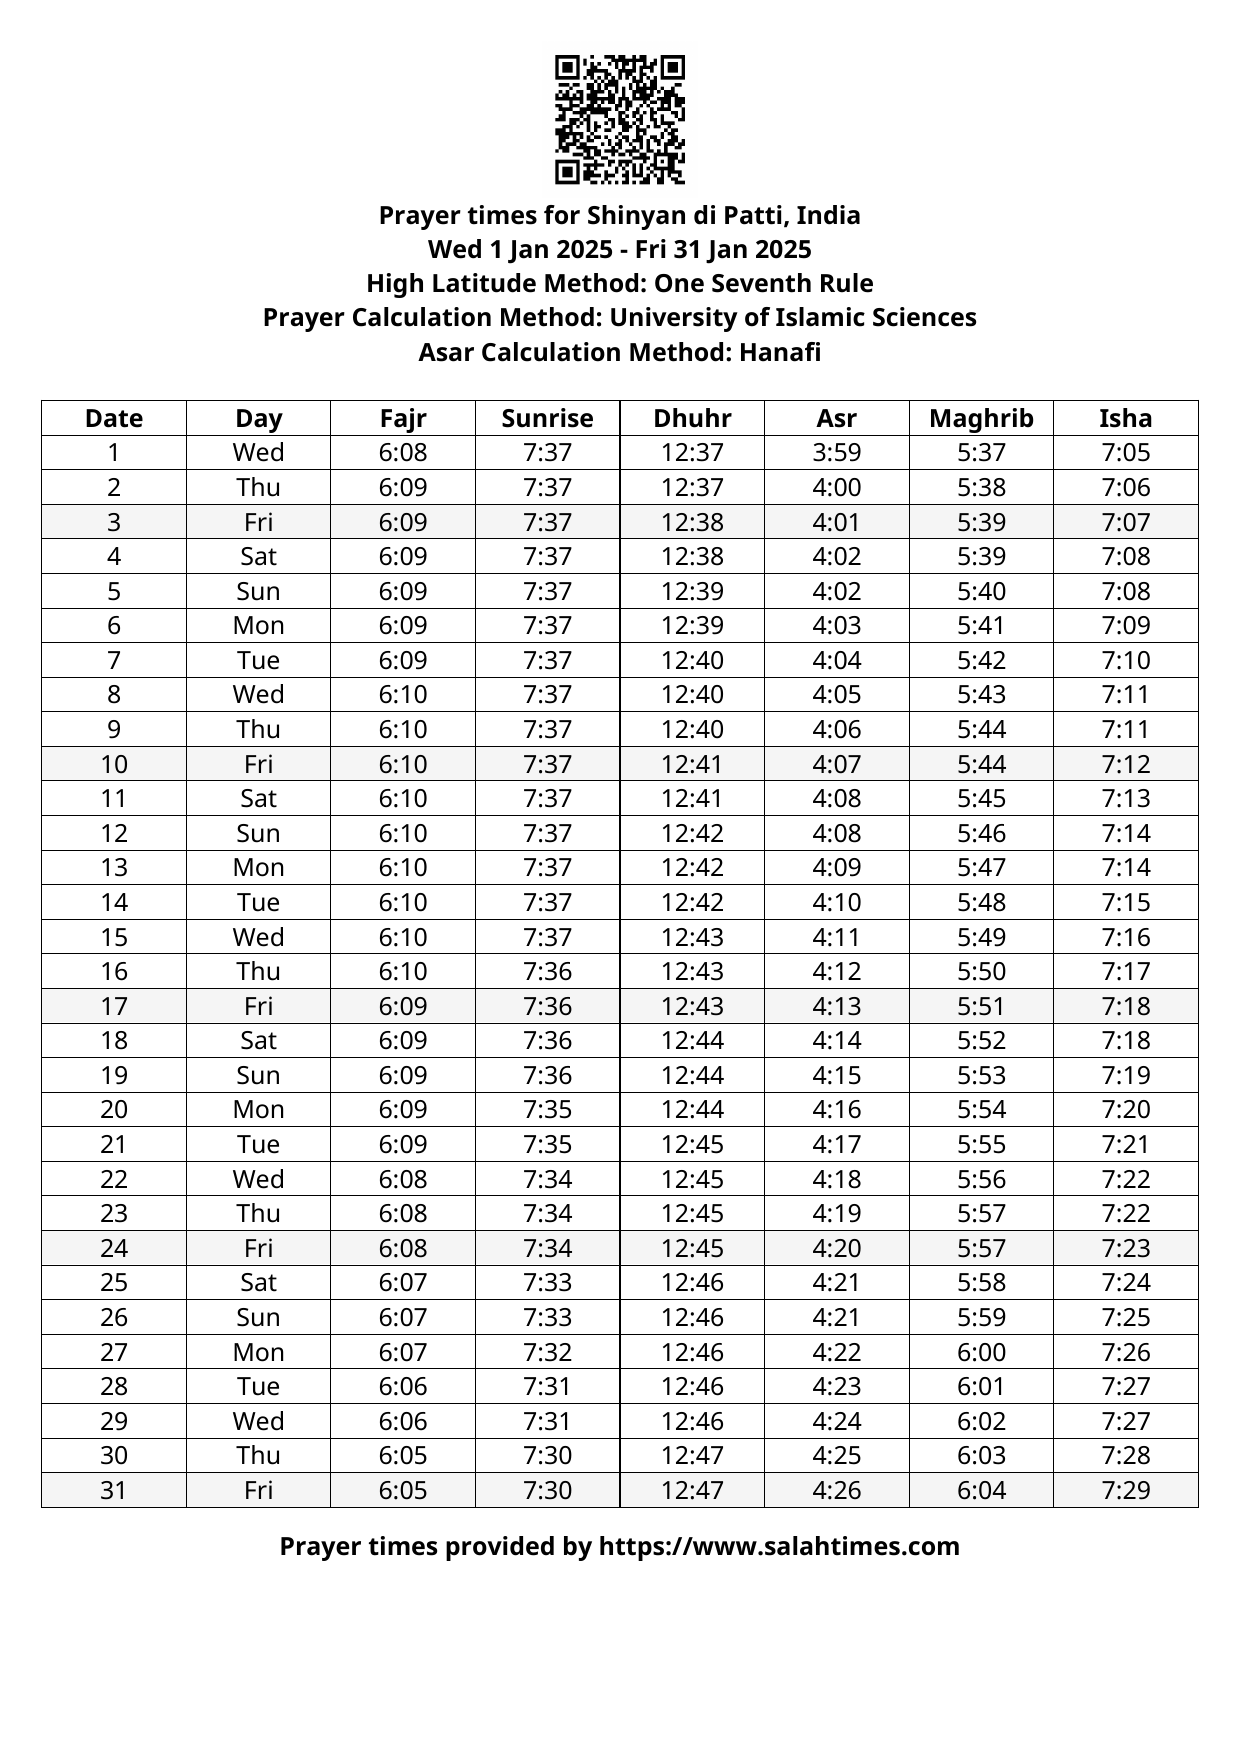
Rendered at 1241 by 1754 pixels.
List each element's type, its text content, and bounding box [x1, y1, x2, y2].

table_cell 7:37 [476, 470, 619, 504]
table_cell 6:00 [910, 1335, 1053, 1368]
table_cell 4:09 [765, 851, 909, 884]
table_cell 6:10 [331, 781, 475, 815]
table_cell 7:14 [1054, 851, 1198, 884]
table_cell 3:59 [765, 436, 909, 469]
table_cell 7:08 [1054, 539, 1198, 573]
table_cell 12:46 [621, 1404, 764, 1437]
table_cell 6:07 [331, 1335, 475, 1368]
table_cell Sat [187, 539, 330, 573]
table_cell 12:47 [621, 1439, 764, 1472]
table_cell 4:16 [765, 1093, 909, 1126]
table_cell 5:46 [910, 816, 1053, 849]
table_cell 7:37 [476, 539, 619, 573]
table_cell 7:22 [1054, 1162, 1198, 1195]
table_cell 10 [42, 747, 186, 780]
table_cell 12:45 [621, 1196, 764, 1230]
table_cell 4:00 [765, 470, 909, 504]
table_cell 22 [42, 1162, 186, 1195]
table_cell 6:09 [331, 470, 475, 504]
table_cell 12:41 [621, 781, 764, 815]
table_cell 5:57 [910, 1231, 1053, 1264]
table_cell 6:06 [331, 1404, 475, 1437]
text High Latitude Method: One Seventh Rule [42, 266, 1198, 300]
table_cell 4:26 [765, 1473, 909, 1507]
table_cell 6:10 [331, 885, 475, 919]
table_cell 5:42 [910, 643, 1053, 677]
table_cell 7:31 [476, 1404, 619, 1437]
table_cell 4:18 [765, 1162, 909, 1195]
table_cell Thu [187, 712, 330, 746]
table_cell 4:12 [765, 954, 909, 988]
table_cell 5:51 [910, 989, 1053, 1022]
table_cell 7:37 [476, 436, 619, 469]
table_cell 7:22 [1054, 1196, 1198, 1230]
table_cell 5:37 [910, 436, 1053, 469]
table_cell 12:40 [621, 678, 764, 711]
table_cell 6:04 [910, 1473, 1053, 1507]
table_cell 5:55 [910, 1127, 1053, 1161]
table_cell 7:37 [476, 781, 619, 815]
table_cell 20 [42, 1093, 186, 1126]
table_cell 7:37 [476, 574, 619, 607]
table_cell 7:25 [1054, 1300, 1198, 1334]
table_cell Sat [187, 781, 330, 815]
table_cell 12:46 [621, 1266, 764, 1299]
table_cell 7:32 [476, 1335, 619, 1368]
table_cell 12:42 [621, 885, 764, 919]
table_cell 12:37 [621, 436, 764, 469]
table_cell 12:44 [621, 1024, 764, 1057]
table_cell 6:09 [331, 1058, 475, 1092]
table_cell 16 [42, 954, 186, 988]
table_cell 6:10 [331, 712, 475, 746]
table_cell 6:10 [331, 678, 475, 711]
table_cell 7:36 [476, 989, 619, 1022]
table_cell 30 [42, 1439, 186, 1472]
table_cell 7:31 [476, 1369, 619, 1403]
table_cell 6:06 [331, 1369, 475, 1403]
table_cell Tue [187, 643, 330, 677]
table_cell Fri [187, 989, 330, 1022]
table_cell 6 [42, 609, 186, 642]
table_cell 5:44 [910, 747, 1053, 780]
table_cell 7:34 [476, 1231, 619, 1264]
table_cell 7:24 [1054, 1266, 1198, 1299]
table_cell 6:09 [331, 505, 475, 538]
table_cell 7:34 [476, 1196, 619, 1230]
table_cell 7:27 [1054, 1369, 1198, 1403]
table_cell 7:36 [476, 1024, 619, 1057]
table_cell 25 [42, 1266, 186, 1299]
table_cell 7:05 [1054, 436, 1198, 469]
table_cell 7:30 [476, 1439, 619, 1472]
table_cell 7:20 [1054, 1093, 1198, 1126]
table_cell 24 [42, 1231, 186, 1264]
text Wed 1 Jan 2025 - Fri 31 Jan 2025 [42, 232, 1198, 266]
table_cell 4:21 [765, 1266, 909, 1299]
table_cell 5:39 [910, 505, 1053, 538]
table_cell Sun [187, 816, 330, 849]
table_cell Mon [187, 609, 330, 642]
table_cell 7:37 [476, 851, 619, 884]
table_cell 6:03 [910, 1439, 1053, 1472]
table_cell 5:48 [910, 885, 1053, 919]
table_cell 5:59 [910, 1300, 1053, 1334]
table_cell Tue [187, 1127, 330, 1161]
table_cell Wed [187, 1162, 330, 1195]
table_cell 4:25 [765, 1439, 909, 1472]
table_cell 4:05 [765, 678, 909, 711]
table_cell 7:35 [476, 1093, 619, 1126]
table_cell 7:35 [476, 1127, 619, 1161]
table_cell 7:37 [476, 609, 619, 642]
table_cell 12:43 [621, 920, 764, 953]
table_cell Fri [187, 1473, 330, 1507]
table_cell 7:33 [476, 1266, 619, 1299]
table_cell 12:46 [621, 1300, 764, 1334]
table_cell 7:12 [1054, 747, 1198, 780]
table_cell 6:09 [331, 1127, 475, 1161]
table_cell 4 [42, 539, 186, 573]
table_cell 12:42 [621, 816, 764, 849]
table_cell 6:09 [331, 1093, 475, 1126]
table_cell Fri [187, 505, 330, 538]
table_cell 13 [42, 851, 186, 884]
table_cell 4:13 [765, 989, 909, 1022]
table_header Day [187, 401, 330, 434]
table_cell 5:53 [910, 1058, 1053, 1092]
table_cell 7:34 [476, 1162, 619, 1195]
table_cell Wed [187, 1404, 330, 1437]
table_cell 27 [42, 1335, 186, 1368]
table_cell 14 [42, 885, 186, 919]
table_cell 7:19 [1054, 1058, 1198, 1092]
table_cell Wed [187, 436, 330, 469]
table_cell 12:47 [621, 1473, 764, 1507]
table_cell 12:40 [621, 643, 764, 677]
table_cell Tue [187, 1369, 330, 1403]
table_cell 12:39 [621, 574, 764, 607]
table_header Asr [765, 401, 909, 434]
table_cell 4:04 [765, 643, 909, 677]
table_cell 7:37 [476, 885, 619, 919]
table_cell Wed [187, 920, 330, 953]
table_cell 6:07 [331, 1300, 475, 1334]
table_cell 4:14 [765, 1024, 909, 1057]
table_cell 7:17 [1054, 954, 1198, 988]
table_cell 7:30 [476, 1473, 619, 1507]
table_cell 5:40 [910, 574, 1053, 607]
table_cell 12:44 [621, 1058, 764, 1092]
table_cell 7:26 [1054, 1335, 1198, 1368]
table_cell 4:02 [765, 539, 909, 573]
table_cell 7:10 [1054, 643, 1198, 677]
table_cell 4:03 [765, 609, 909, 642]
table_cell 12:44 [621, 1093, 764, 1126]
table_cell 5:56 [910, 1162, 1053, 1195]
table_cell 7:37 [476, 747, 619, 780]
table_cell 12:46 [621, 1369, 764, 1403]
table_cell 5:39 [910, 539, 1053, 573]
table_cell 6:08 [331, 1162, 475, 1195]
table_cell 4:01 [765, 505, 909, 538]
table_cell 2 [42, 470, 186, 504]
table_cell 31 [42, 1473, 186, 1507]
table_header Dhuhr [621, 401, 764, 434]
table_cell 6:09 [331, 643, 475, 677]
table_cell 5:45 [910, 781, 1053, 815]
table_cell 7:29 [1054, 1473, 1198, 1507]
table_cell 7:08 [1054, 574, 1198, 607]
table_cell 15 [42, 920, 186, 953]
table_cell 3 [42, 505, 186, 538]
table_cell Tue [187, 885, 330, 919]
table_cell 5:50 [910, 954, 1053, 988]
table_cell 4:15 [765, 1058, 909, 1092]
table_header Maghrib [910, 401, 1053, 434]
table_cell 6:08 [331, 1196, 475, 1230]
table_cell 12:40 [621, 712, 764, 746]
table_cell 7:09 [1054, 609, 1198, 642]
table_cell Thu [187, 1439, 330, 1472]
table_cell 18 [42, 1024, 186, 1057]
table_header Date [42, 401, 186, 434]
table_cell 4:21 [765, 1300, 909, 1334]
table_cell Fri [187, 1231, 330, 1264]
table_cell 4:23 [765, 1369, 909, 1403]
table_cell 7:13 [1054, 781, 1198, 815]
table_cell 7:37 [476, 678, 619, 711]
table_cell Fri [187, 747, 330, 780]
table_cell 4:11 [765, 920, 909, 953]
table_cell 6:08 [331, 436, 475, 469]
table_cell 12:41 [621, 747, 764, 780]
table_cell 6:09 [331, 574, 475, 607]
table_cell 7:28 [1054, 1439, 1198, 1472]
table_cell 9 [42, 712, 186, 746]
table_cell 7:37 [476, 920, 619, 953]
table_cell 5:49 [910, 920, 1053, 953]
table_cell 12:39 [621, 609, 764, 642]
table_cell 12 [42, 816, 186, 849]
table_cell 4:08 [765, 781, 909, 815]
table_cell 7:07 [1054, 505, 1198, 538]
table_cell 6:01 [910, 1369, 1053, 1403]
table_cell 26 [42, 1300, 186, 1334]
table_cell 7:37 [476, 505, 619, 538]
text Prayer times provided by https://www.salahtimes.com [42, 1528, 1198, 1563]
table_cell 4:10 [765, 885, 909, 919]
table_cell 7:36 [476, 954, 619, 988]
table_cell Sun [187, 1058, 330, 1092]
table_cell Sun [187, 574, 330, 607]
table_cell 4:17 [765, 1127, 909, 1161]
table_cell Thu [187, 954, 330, 988]
table_cell 5:44 [910, 712, 1053, 746]
table_cell 29 [42, 1404, 186, 1437]
table_header Isha [1054, 401, 1198, 434]
table_cell 5 [42, 574, 186, 607]
table_cell 6:05 [331, 1473, 475, 1507]
table_cell 6:10 [331, 954, 475, 988]
table_cell 5:54 [910, 1093, 1053, 1126]
table_cell 5:58 [910, 1266, 1053, 1299]
table_cell 7:36 [476, 1058, 619, 1092]
table_cell 7:18 [1054, 989, 1198, 1022]
table_cell 6:08 [331, 1231, 475, 1264]
table_cell 6:09 [331, 609, 475, 642]
table_cell 12:45 [621, 1162, 764, 1195]
table_cell 5:47 [910, 851, 1053, 884]
table_cell 12:43 [621, 989, 764, 1022]
table_cell Sat [187, 1024, 330, 1057]
table_cell 7:21 [1054, 1127, 1198, 1161]
text Asar Calculation Method: Hanafi [42, 334, 1198, 368]
table_cell 6:02 [910, 1404, 1053, 1437]
table_cell 7:18 [1054, 1024, 1198, 1057]
table_cell 6:09 [331, 989, 475, 1022]
table_cell 21 [42, 1127, 186, 1161]
table_cell 11 [42, 781, 186, 815]
table_cell 4:20 [765, 1231, 909, 1264]
table_cell 12:46 [621, 1335, 764, 1368]
table_cell 6:10 [331, 920, 475, 953]
table_cell 7:37 [476, 816, 619, 849]
picture [542, 41, 699, 198]
table_cell 28 [42, 1369, 186, 1403]
table_cell 5:57 [910, 1196, 1053, 1230]
table_cell 4:06 [765, 712, 909, 746]
table_cell 5:52 [910, 1024, 1053, 1057]
table_cell 12:38 [621, 505, 764, 538]
table_cell 6:09 [331, 1024, 475, 1057]
table_cell 6:05 [331, 1439, 475, 1472]
table_cell 5:41 [910, 609, 1053, 642]
table_cell 12:45 [621, 1231, 764, 1264]
table_cell 12:45 [621, 1127, 764, 1161]
table_cell 23 [42, 1196, 186, 1230]
table_cell 7:27 [1054, 1404, 1198, 1437]
table_cell 6:07 [331, 1266, 475, 1299]
table_cell Wed [187, 678, 330, 711]
table_cell 4:19 [765, 1196, 909, 1230]
table_cell Mon [187, 1093, 330, 1126]
table_cell 12:42 [621, 851, 764, 884]
table_cell 5:43 [910, 678, 1053, 711]
table_cell 4:24 [765, 1404, 909, 1437]
table_cell Sun [187, 1300, 330, 1334]
table_cell 7:14 [1054, 816, 1198, 849]
table_cell 7:15 [1054, 885, 1198, 919]
table_cell 7:16 [1054, 920, 1198, 953]
table_cell 4:07 [765, 747, 909, 780]
table_cell 7:11 [1054, 678, 1198, 711]
table_cell 6:09 [331, 539, 475, 573]
table_cell 6:10 [331, 747, 475, 780]
table_cell 19 [42, 1058, 186, 1092]
table_cell 6:10 [331, 816, 475, 849]
text Prayer Calculation Method: University of Islamic Sciences [42, 300, 1198, 334]
table_cell 6:10 [331, 851, 475, 884]
table_cell 7:37 [476, 712, 619, 746]
table_cell Mon [187, 1335, 330, 1368]
table_cell Thu [187, 1196, 330, 1230]
text Prayer times for Shinyan di Patti, India [42, 198, 1198, 232]
table_cell 7:37 [476, 643, 619, 677]
table_cell Sat [187, 1266, 330, 1299]
table_cell 7:06 [1054, 470, 1198, 504]
table_header Fajr [331, 401, 475, 434]
table_cell 7 [42, 643, 186, 677]
table_cell 8 [42, 678, 186, 711]
table_cell Thu [187, 470, 330, 504]
table_cell 4:22 [765, 1335, 909, 1368]
table_cell 12:37 [621, 470, 764, 504]
table_header Sunrise [476, 401, 619, 434]
table_cell 7:11 [1054, 712, 1198, 746]
table_cell 17 [42, 989, 186, 1022]
table_cell 1 [42, 436, 186, 469]
table_cell 5:38 [910, 470, 1053, 504]
table_cell 7:33 [476, 1300, 619, 1334]
table_cell 7:23 [1054, 1231, 1198, 1264]
table_cell 12:43 [621, 954, 764, 988]
table_cell 4:08 [765, 816, 909, 849]
table_cell Mon [187, 851, 330, 884]
table_cell 12:38 [621, 539, 764, 573]
table_cell 4:02 [765, 574, 909, 607]
